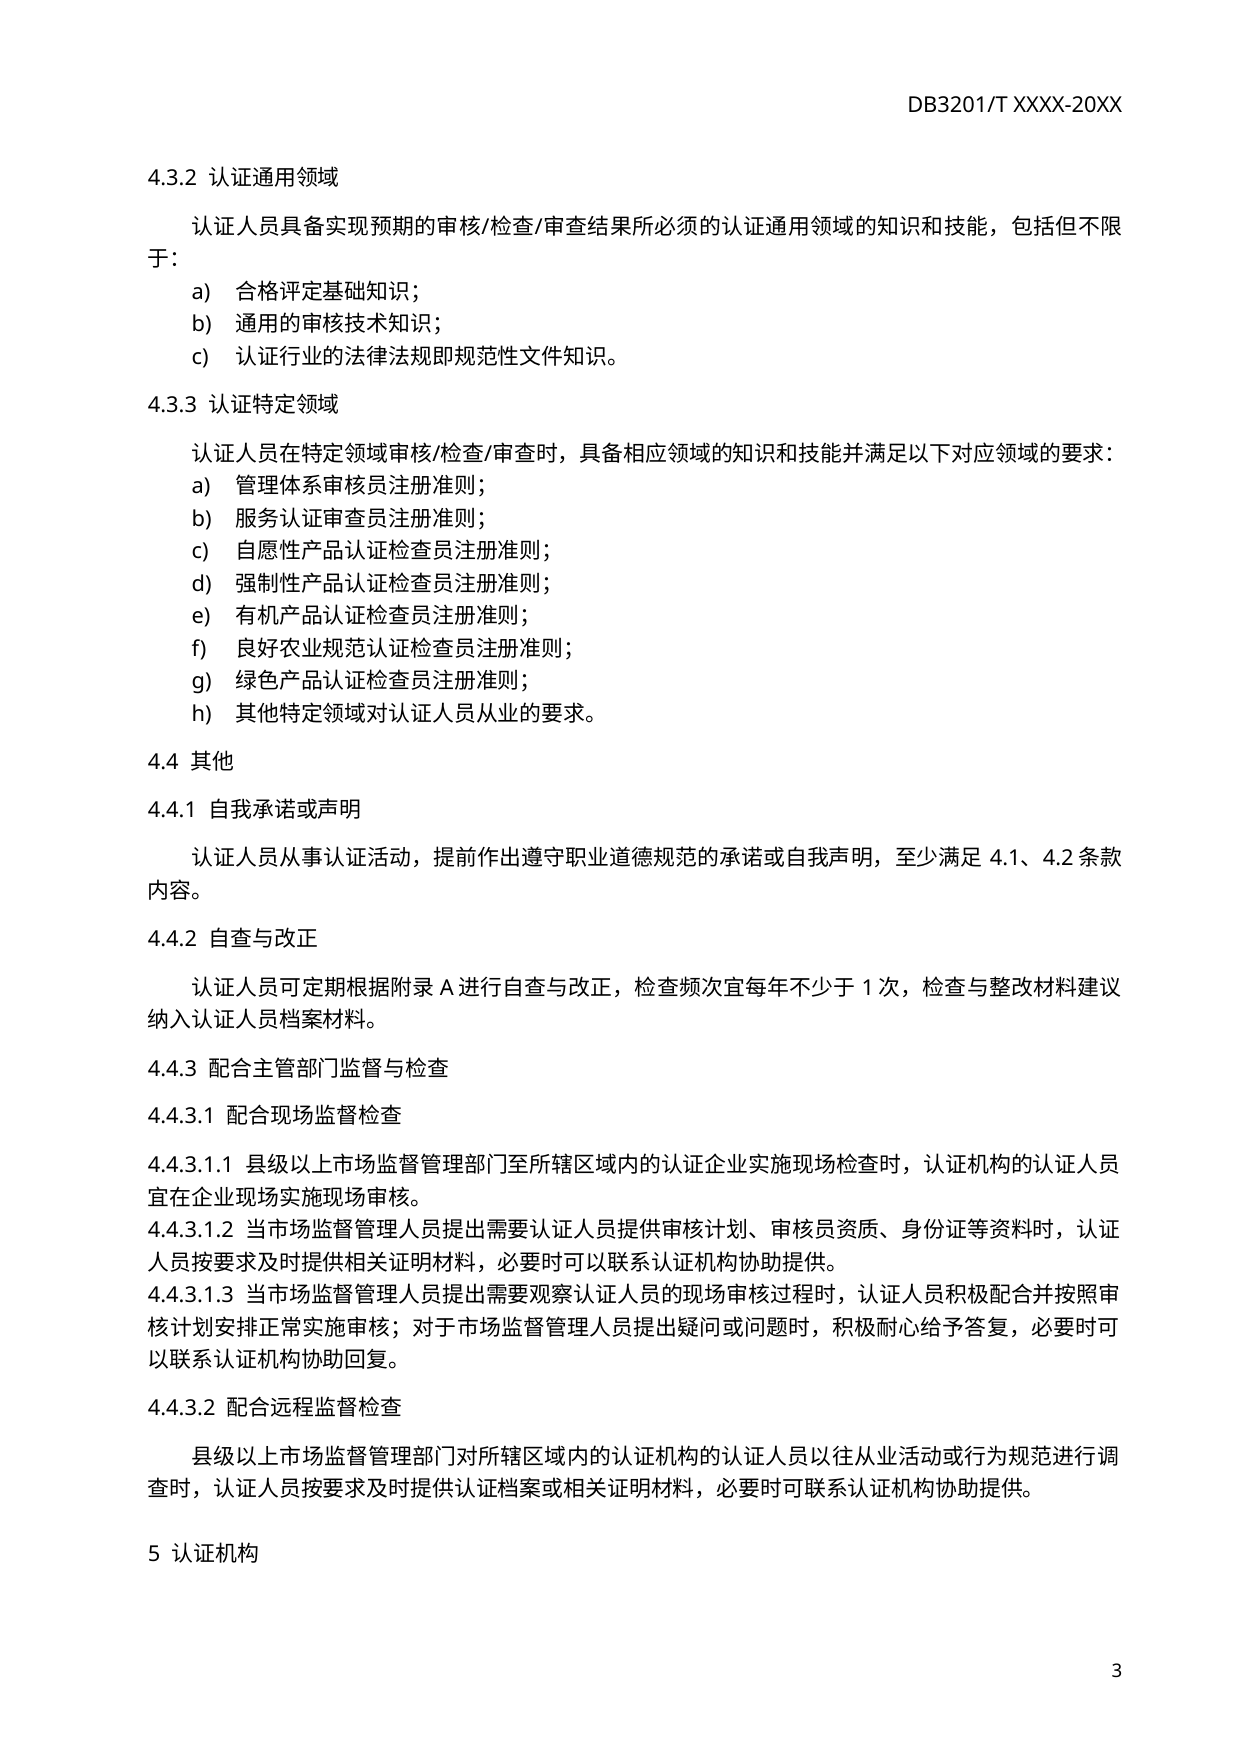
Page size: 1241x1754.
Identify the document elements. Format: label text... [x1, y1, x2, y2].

list 当市场监督管理人员提出需要认证人员提供审核计划、审核员资质、身份证等资料时，认证人员按要求及时提供相关证明材料，必要时可以联系认证机构协助提供。 [148, 1212, 1122, 1277]
list 自查与改正 [148, 921, 1122, 953]
list 配合主管部门监督与检查 [148, 1051, 1122, 1082]
list 认证行业的法律法规即规范性文件知识。 [191, 338, 1122, 371]
list 有机产品认证检查员注册准则； [191, 598, 1122, 630]
list 合格评定基础知识； [191, 273, 1122, 306]
list 认证机构 [148, 1536, 1122, 1568]
list 强制性产品认证检查员注册准则； [191, 565, 1122, 598]
list 自愿性产品认证检查员注册准则； [191, 533, 1122, 565]
list 服务认证审查员注册准则； [191, 500, 1122, 533]
list 通用的审核技术知识； [191, 306, 1122, 338]
text 认证人员可定期根据附录A进行自查与改正，检查频次宜每年不少于1次，检查与整改材料建议纳入认证人员档案材料。 [148, 969, 1122, 1034]
list 管理体系审核员注册准则； [191, 468, 1122, 500]
list 县级以上市场监督管理部门至所辖区域内的认证企业实施现场检查时，认证机构的认证人员宜在企业现场实施现场审核。 [148, 1147, 1122, 1212]
list 良好农业规范认证检查员注册准则； [191, 630, 1122, 663]
list 其他 [148, 744, 1122, 776]
text 县级以上市场监督管理部门对所辖区域内的认证机构的认证人员以往从业活动或行为规范进行调查时，认证人员按要求及时提供认证档案或相关证明材料，必要时可联系认证机构协助提供。 [148, 1438, 1122, 1503]
text 认证人员在特定领域审核/检查/审查时，具备相应领域的知识和技能并满足以下对应领域的要求： [148, 435, 1122, 468]
list 自我承诺或声明 [148, 792, 1122, 824]
text 认证人员从事认证活动，提前作出遵守职业道德规范的承诺或自我声明，至少满足4.1、4.2条款内容。 [148, 840, 1122, 905]
list 配合现场监督检查 [148, 1098, 1122, 1130]
text 认证人员具备实现预期的审核/检查/审查结果所必须的认证通用领域的知识和技能，包括但不限于： [148, 208, 1122, 273]
list 认证通用领域 [148, 160, 1122, 192]
list 当市场监督管理人员提出需要观察认证人员的现场审核过程时，认证人员积极配合并按照审核计划安排正常实施审核；对于市场监督管理人员提出疑问或问题时，积极耐心给予答复，必要时可以联系认证机构协助回复。 [148, 1277, 1122, 1374]
list 其他特定领域对认证人员从业的要求。 [191, 695, 1122, 728]
list 认证特定领域 [148, 387, 1122, 419]
list 配合远程监督检查 [148, 1390, 1122, 1422]
list 绿色产品认证检查员注册准则； [191, 663, 1122, 695]
